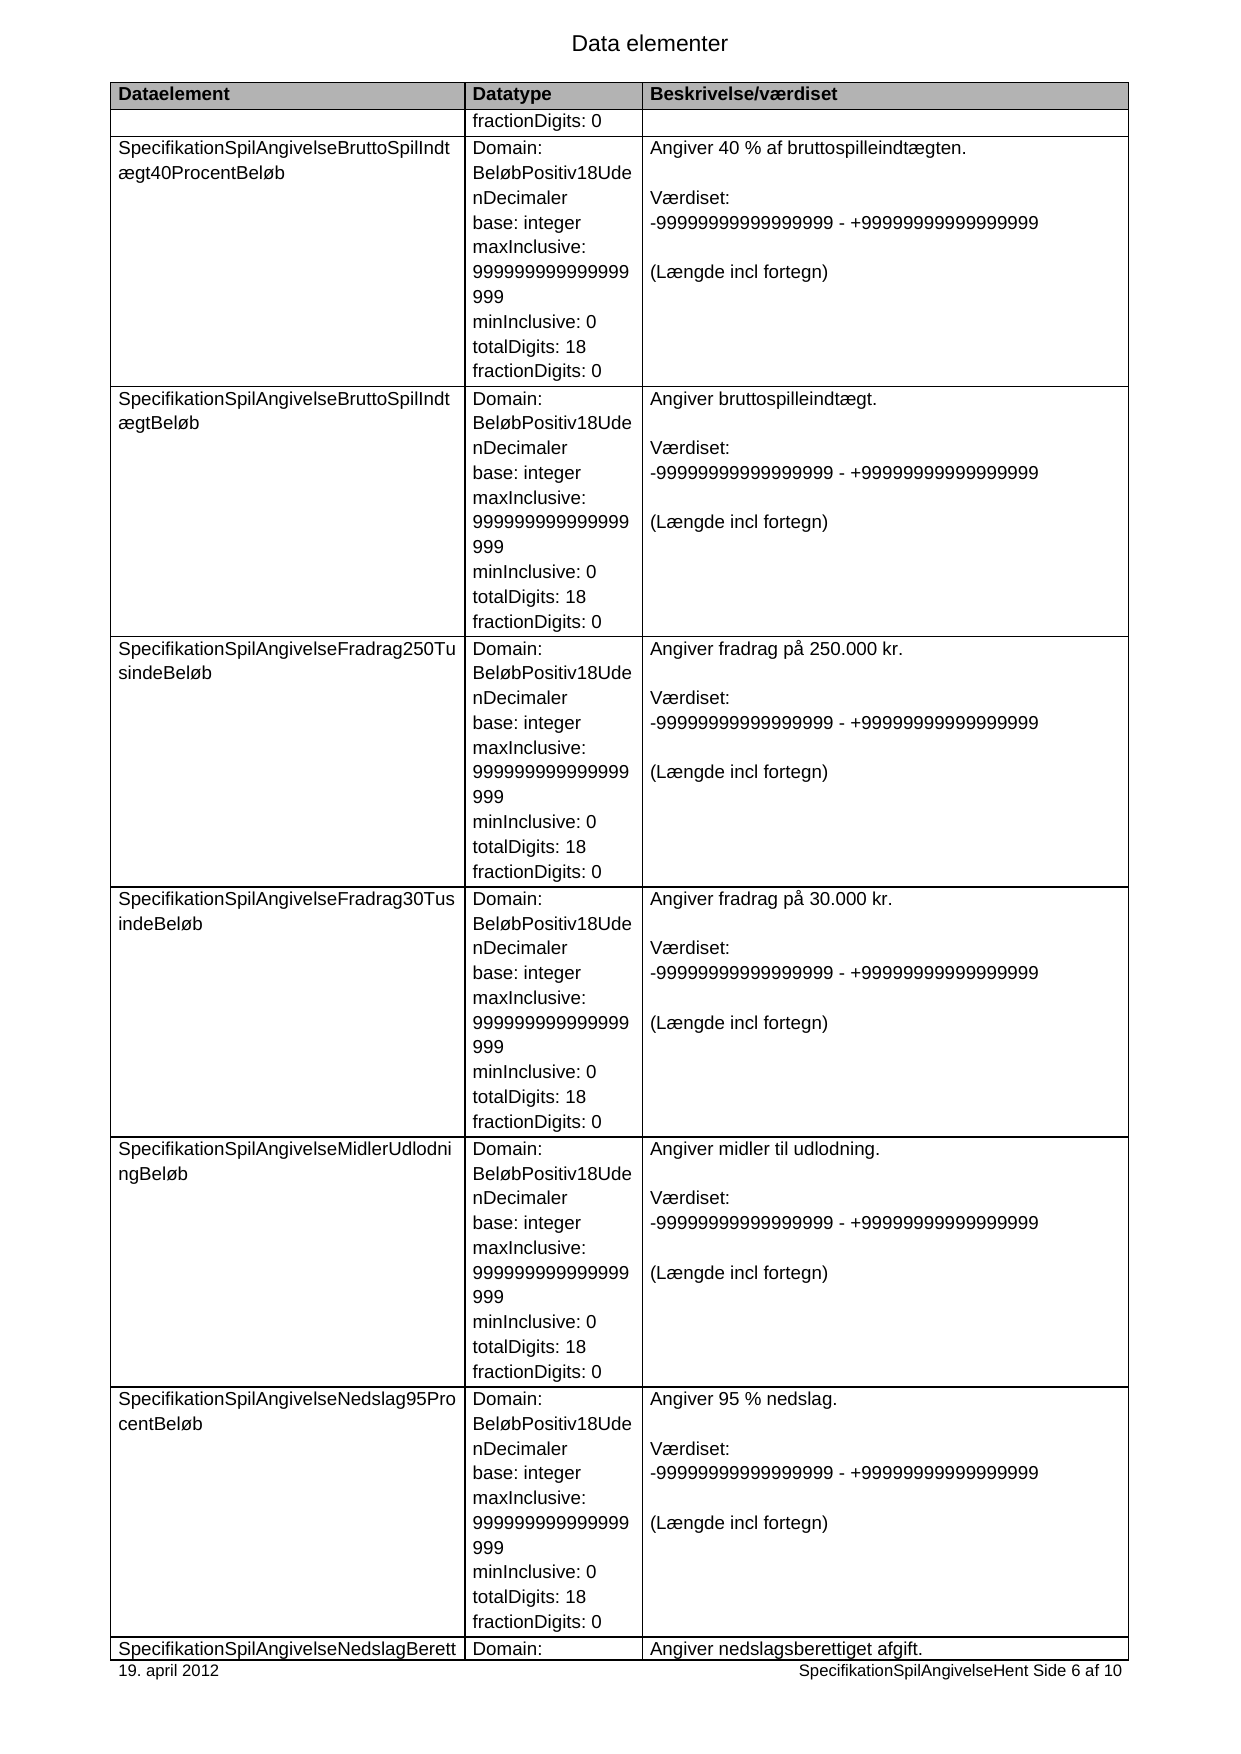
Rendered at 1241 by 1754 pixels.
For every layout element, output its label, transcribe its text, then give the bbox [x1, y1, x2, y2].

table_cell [643, 1638, 1128, 1659]
table_cell Domain: BeløbPositiv18UdenDecimaler base: integer maxInclusive: 999999999999999999 minInclusive: 0 totalDigits: 18 fractionDigits: 0 [466, 1138, 642, 1386]
table_header Beskrivelse/værdiset [643, 83, 1128, 109]
table_cell Angiver fradrag på 250.000 kr. Værdiset: -99999999999999999 - +99999999999999999 (Længde incl fortegn) [643, 637, 1128, 886]
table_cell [466, 137, 642, 386]
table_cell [111, 110, 464, 136]
table_cell Domain: BeløbPositiv18UdenDecimaler base: integer maxInclusive: 999999999999999999 minInclusive: 0 totalDigits: 18 fractionDigits: 0 [466, 387, 642, 636]
table_cell SpecifikationSpilAngivelseMidlerUdlodningBeløb [111, 1138, 464, 1386]
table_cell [466, 110, 642, 136]
table_cell Angiver midler til udlodning. Værdiset: -99999999999999999 - +99999999999999999 (Længde incl fortegn) [643, 1138, 1128, 1386]
table_cell Angiver 95 % nedslag. Værdiset: -99999999999999999 - +99999999999999999 (Længde incl fortegn) [643, 1388, 1128, 1636]
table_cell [466, 1388, 642, 1636]
table_cell SpecifikationSpilAngivelseNedslag95ProcentBeløb [111, 1388, 464, 1636]
table_cell Domain: BeløbPositiv18UdenDecimaler base: integer maxInclusive: 999999999999999999 minInclusive: 0 totalDigits: 18 fractionDigits: 0 [466, 888, 642, 1136]
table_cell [643, 110, 1128, 136]
table_cell SpecifikationSpilAngivelseFradrag30TusindeBeløb [111, 888, 464, 1136]
table_cell SpecifikationSpilAngivelseBruttoSpilIndtægt40ProcentBeløb [111, 137, 464, 386]
table_cell Angiver fradrag på 30.000 kr. Værdiset: -99999999999999999 - +99999999999999999 (Længde incl fortegn) [643, 888, 1128, 1136]
table_cell Angiver 40 % af bruttospilleindtægten. Værdiset: -99999999999999999 - +99999999999999999 (Længde incl fortegn) [643, 137, 1128, 386]
table_header Datatype [466, 83, 642, 109]
table_header Dataelement [111, 83, 464, 109]
table_cell SpecifikationSpilAngivelseFradrag250TusindeBeløb [111, 637, 464, 886]
table_cell Domain: BeløbPositiv18UdenDecimaler base: integer maxInclusive: 999999999999999999 minInclusive: 0 totalDigits: 18 fractionDigits: 0 [466, 637, 642, 886]
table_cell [466, 1638, 642, 1659]
table_cell SpecifikationSpilAngivelseBruttoSpilIndtægtBeløb [111, 387, 464, 636]
table_cell Angiver bruttospilleindtægt. Værdiset: -99999999999999999 - +99999999999999999 (Længde incl fortegn) [643, 387, 1128, 636]
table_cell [111, 1638, 464, 1659]
